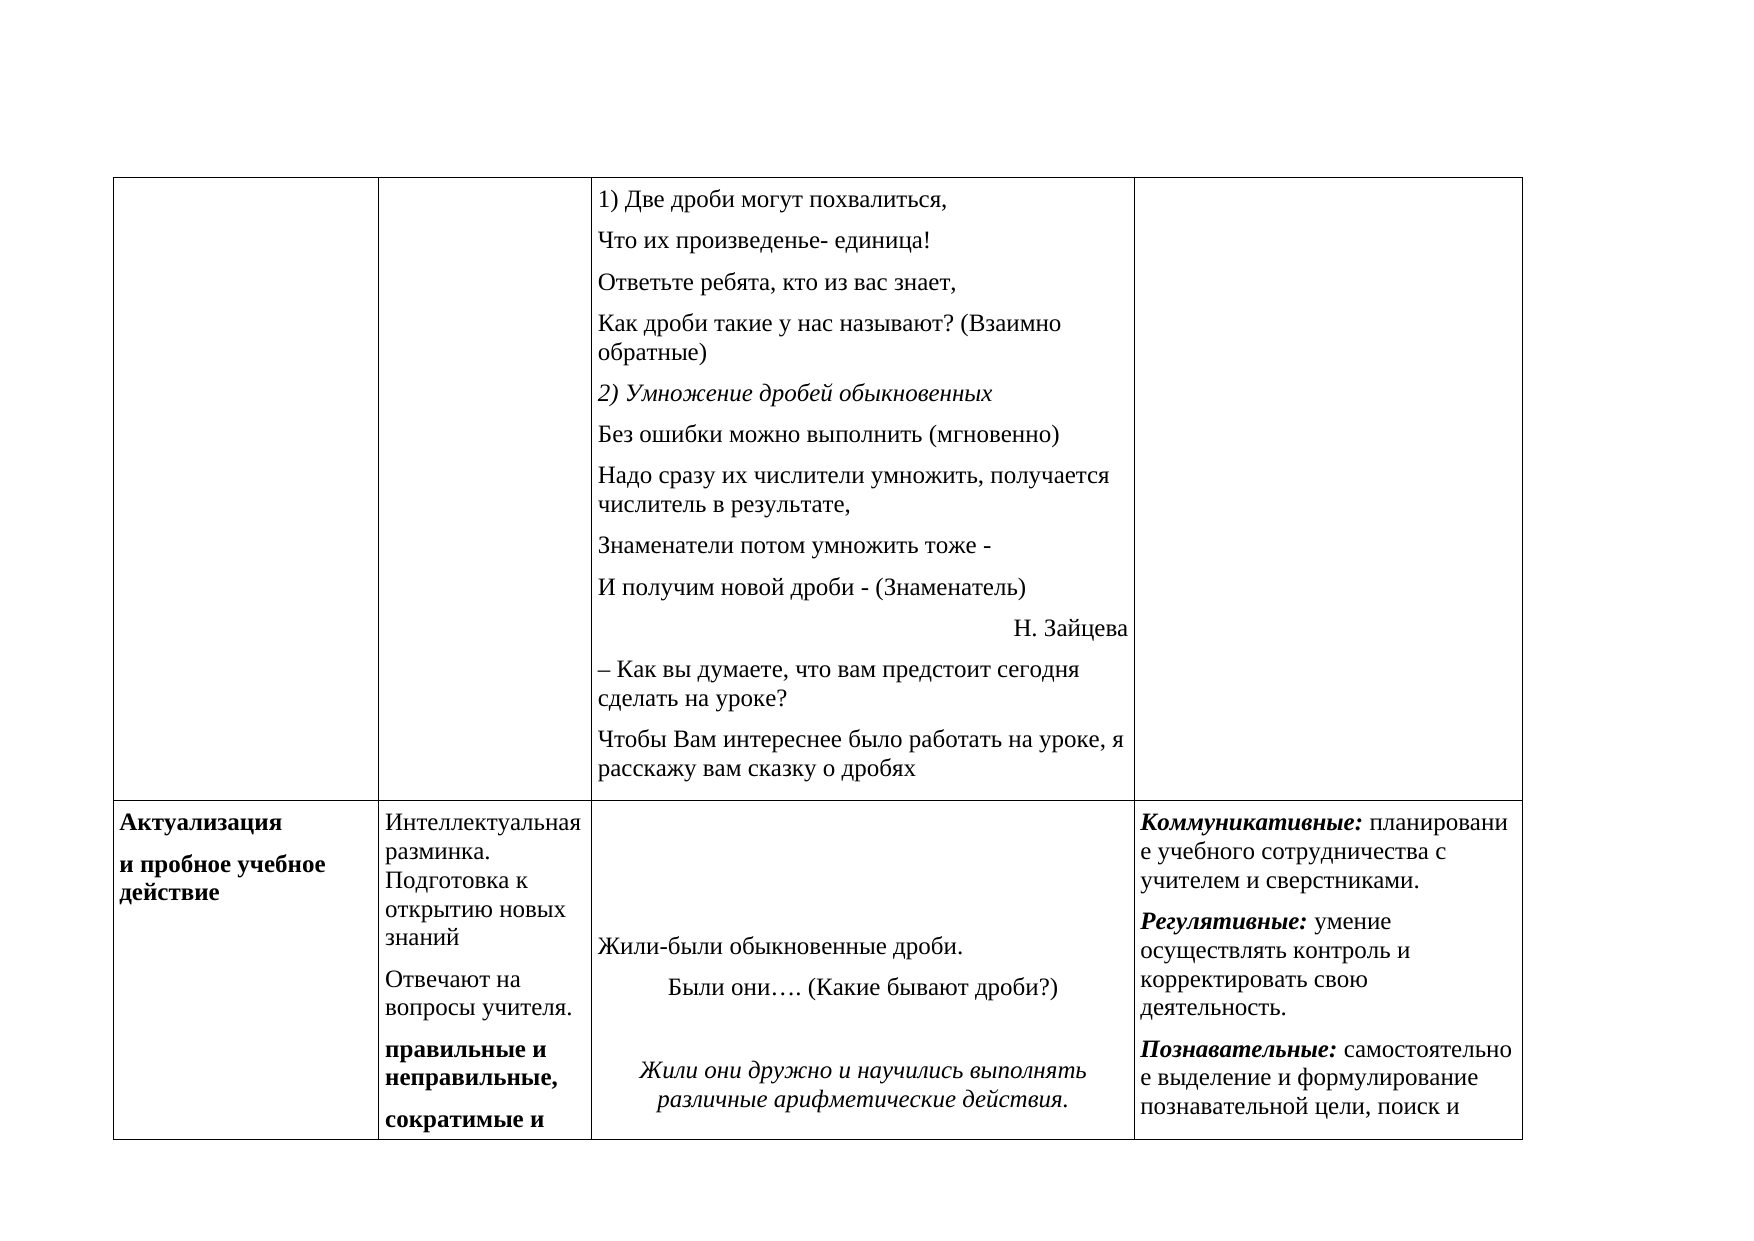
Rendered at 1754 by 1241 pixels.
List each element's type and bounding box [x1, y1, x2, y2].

table_cell [379, 178, 591, 800]
table_cell [592, 178, 1134, 800]
table_cell [379, 801, 591, 1138]
table_cell [1135, 801, 1522, 1138]
table_cell [114, 801, 378, 1138]
table_cell [114, 178, 378, 800]
table_cell [1135, 178, 1522, 800]
table_cell [592, 801, 1134, 1138]
